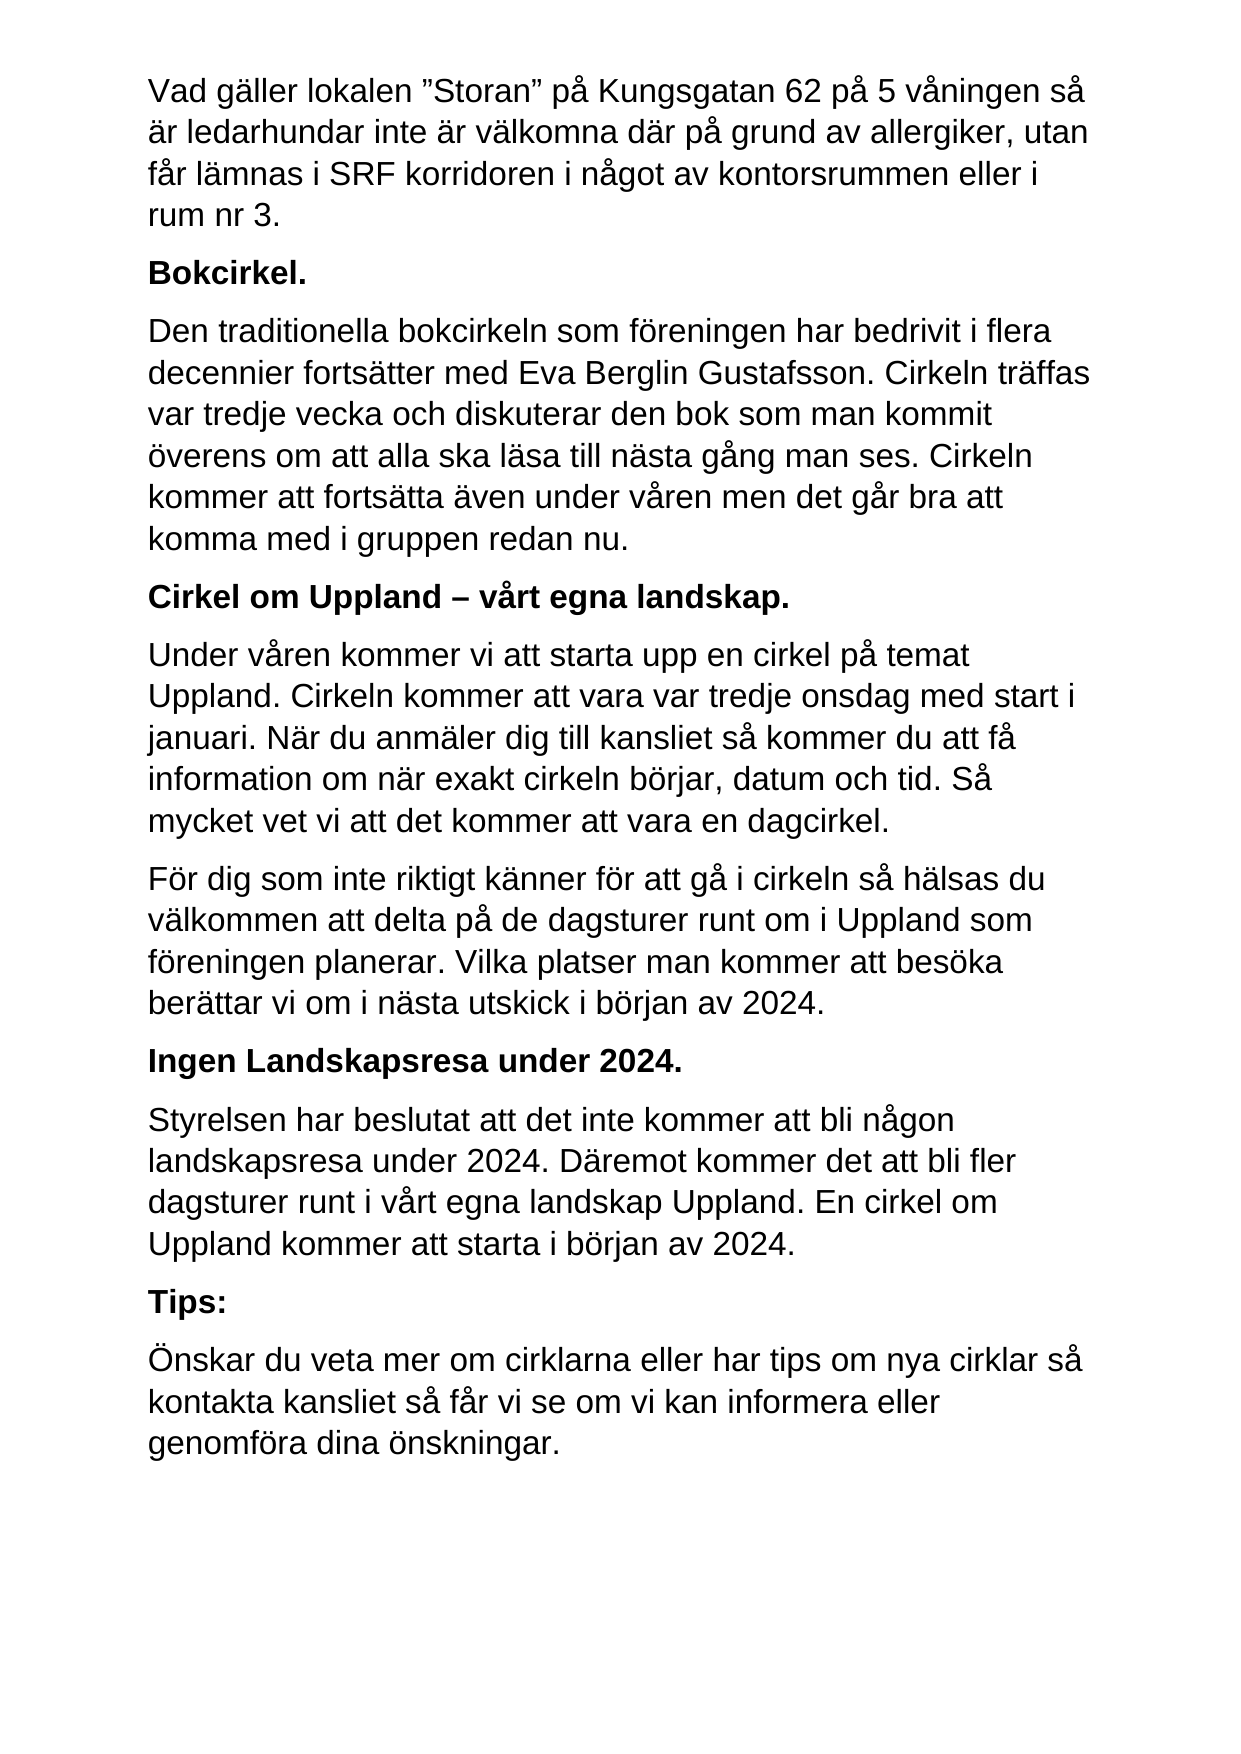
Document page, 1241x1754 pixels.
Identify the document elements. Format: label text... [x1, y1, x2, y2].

text Tips: [148, 1282, 1092, 1321]
text Vad gäller lokalen ”Storan” på Kungsgatan 62 på 5 våningen så är ledarhundar inte är välkomna där på grund av allergiker, utan får lämnas i SRF korridoren i något av kontorsrummen eller i rum nr 3. [148, 71, 1092, 234]
text Den traditionella bokcirkeln som föreningen har bedrivit i flera decennier fortsätter med Eva Berglin Gustafsson. Cirkeln träffas var tredje vecka och diskuterar den bok som man kommit överens om att alla ska läsa till nästa gång man ses. Cirkeln kommer att fortsätta även under våren men det går bra att komma med i gruppen redan nu. [148, 311, 1092, 557]
text Cirkel om Uppland – vårt egna landskap. [148, 577, 1092, 615]
text Bokcirkel. [148, 253, 1092, 292]
text För dig som inte riktigt känner för att gå i cirkeln så hälsas du välkommen att delta på de dagsturer runt om i Uppland som föreningen planerar. Vilka platser man kommer att besöka berättar vi om i nästa utskick i början av 2024. [148, 859, 1092, 1022]
text Ingen Landskapsresa under 2024. [148, 1041, 1092, 1080]
text Önskar du veta mer om cirklarna eller har tips om nya cirklar så kontakta kansliet så får vi se om vi kan informera eller genomföra dina önskningar. [148, 1340, 1092, 1462]
text Under våren kommer vi att starta upp en cirkel på temat Uppland. Cirkeln kommer att vara var tredje onsdag med start i januari. När du anmäler dig till kansliet så kommer du att få information om när exakt cirkeln börjar, datum och tid. Så mycket vet vi att det kommer att vara en dagcirkel. [148, 635, 1092, 839]
text Styrelsen har beslutat att det inte kommer att bli någon landskapsresa under 2024. Däremot kommer det att bli fler dagsturer runt i vårt egna landskap Uppland. En cirkel om Uppland kommer att starta i början av 2024. [148, 1099, 1092, 1262]
